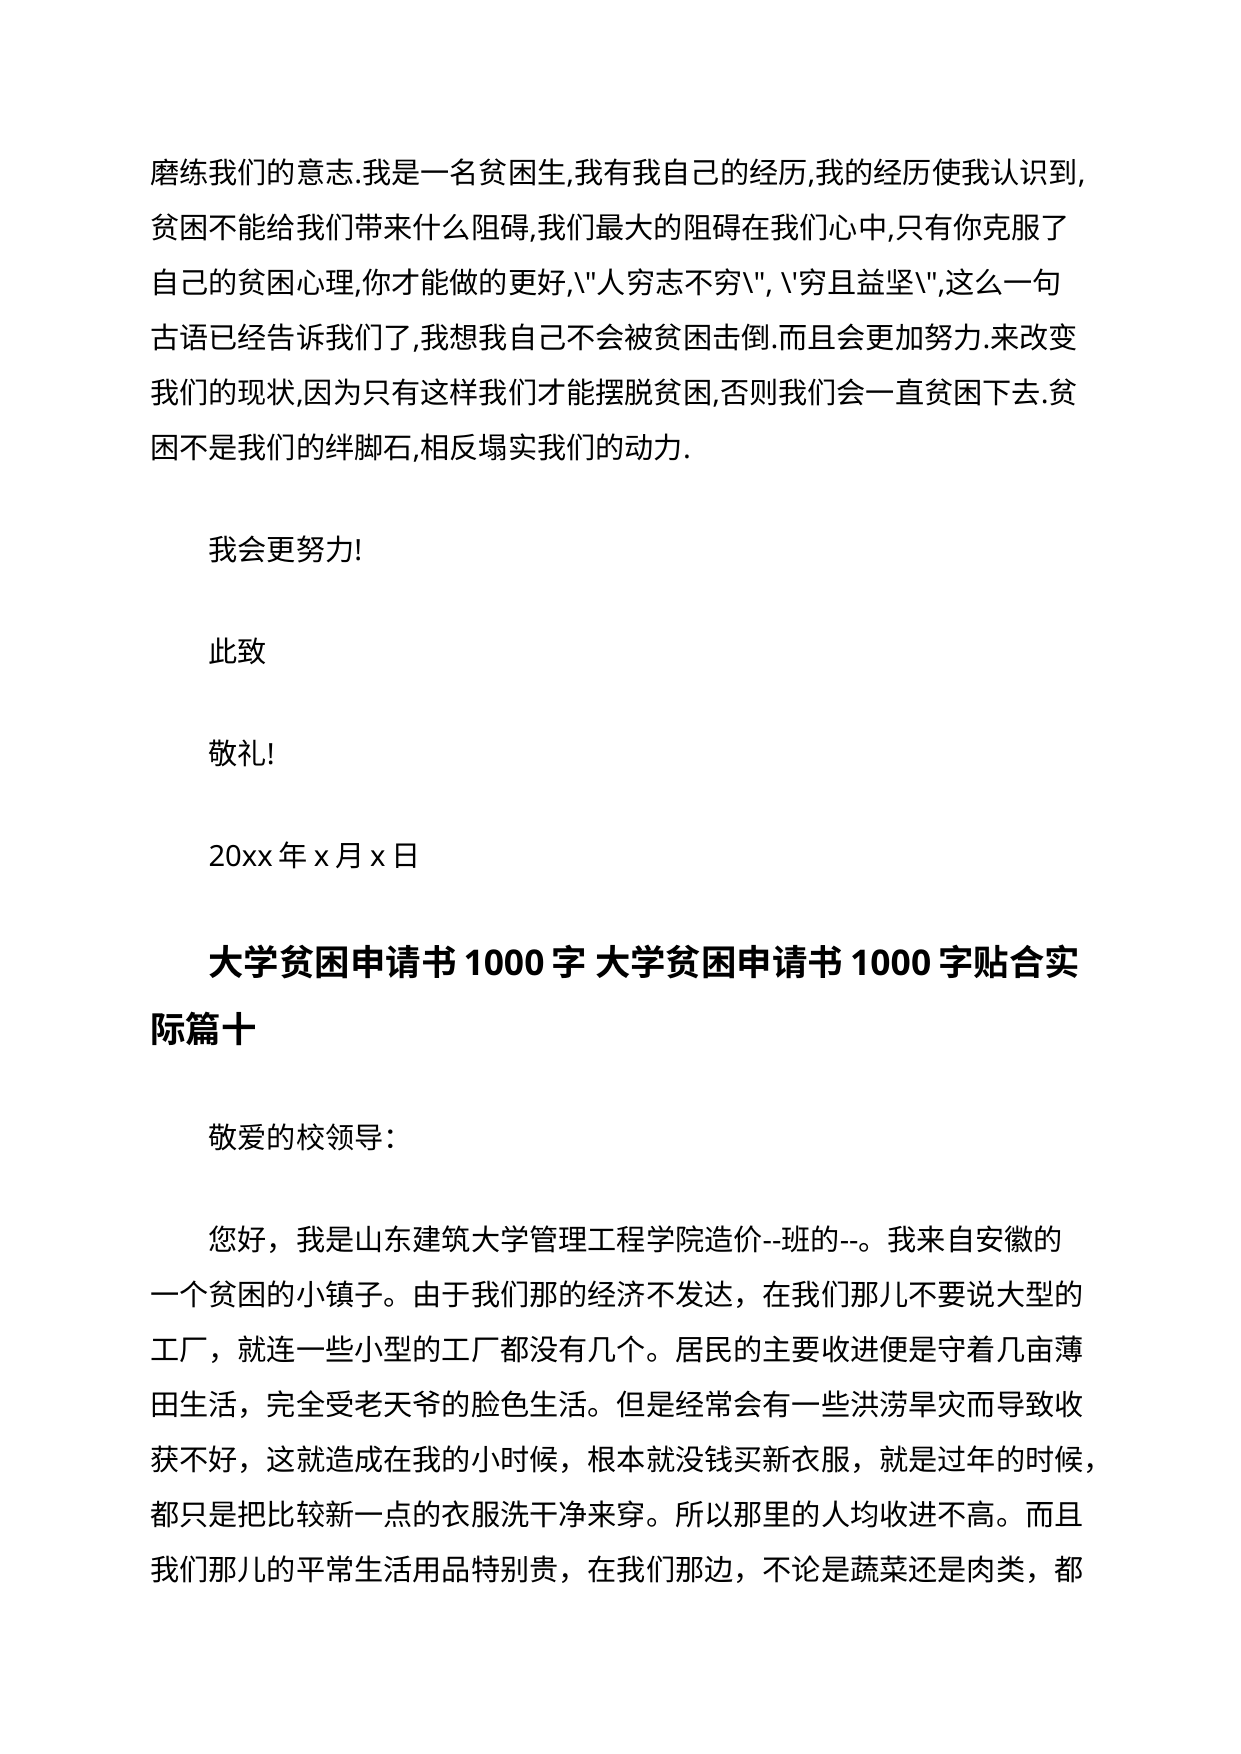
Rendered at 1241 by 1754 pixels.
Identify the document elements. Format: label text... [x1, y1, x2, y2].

text 敬爱的校领导： [150, 1115, 1090, 1157]
text 敬礼! [150, 731, 1090, 773]
text 20xx年x月x日 [150, 833, 1090, 875]
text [150, 150, 1090, 467]
text 我会更努力! [150, 527, 1090, 569]
text 此致 [150, 629, 1090, 671]
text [150, 1217, 1090, 1588]
text 大学贫困申请书1000字 大学贫困申请书1000字贴合实际篇十 [150, 935, 1090, 1053]
